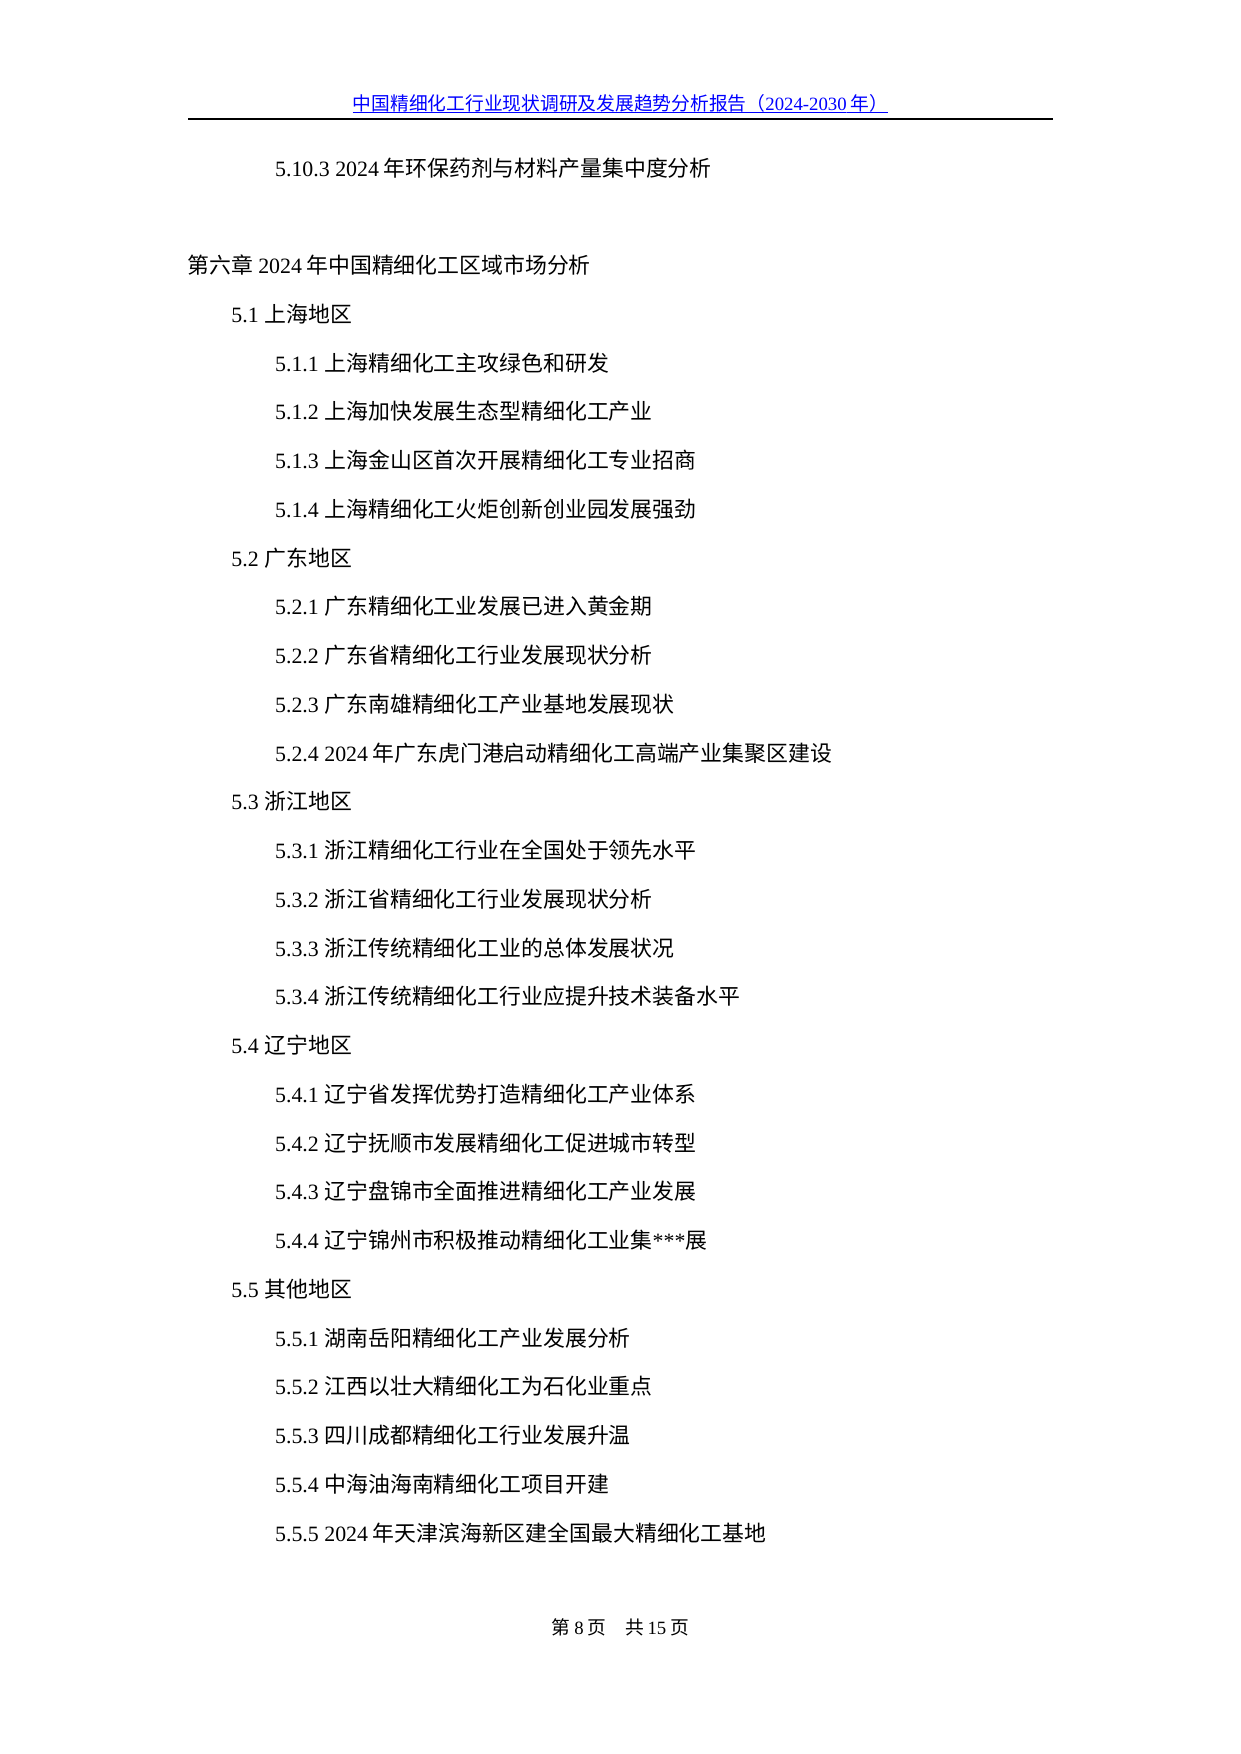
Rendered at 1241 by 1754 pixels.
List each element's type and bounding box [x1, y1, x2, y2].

text [187, 150, 1053, 1548]
